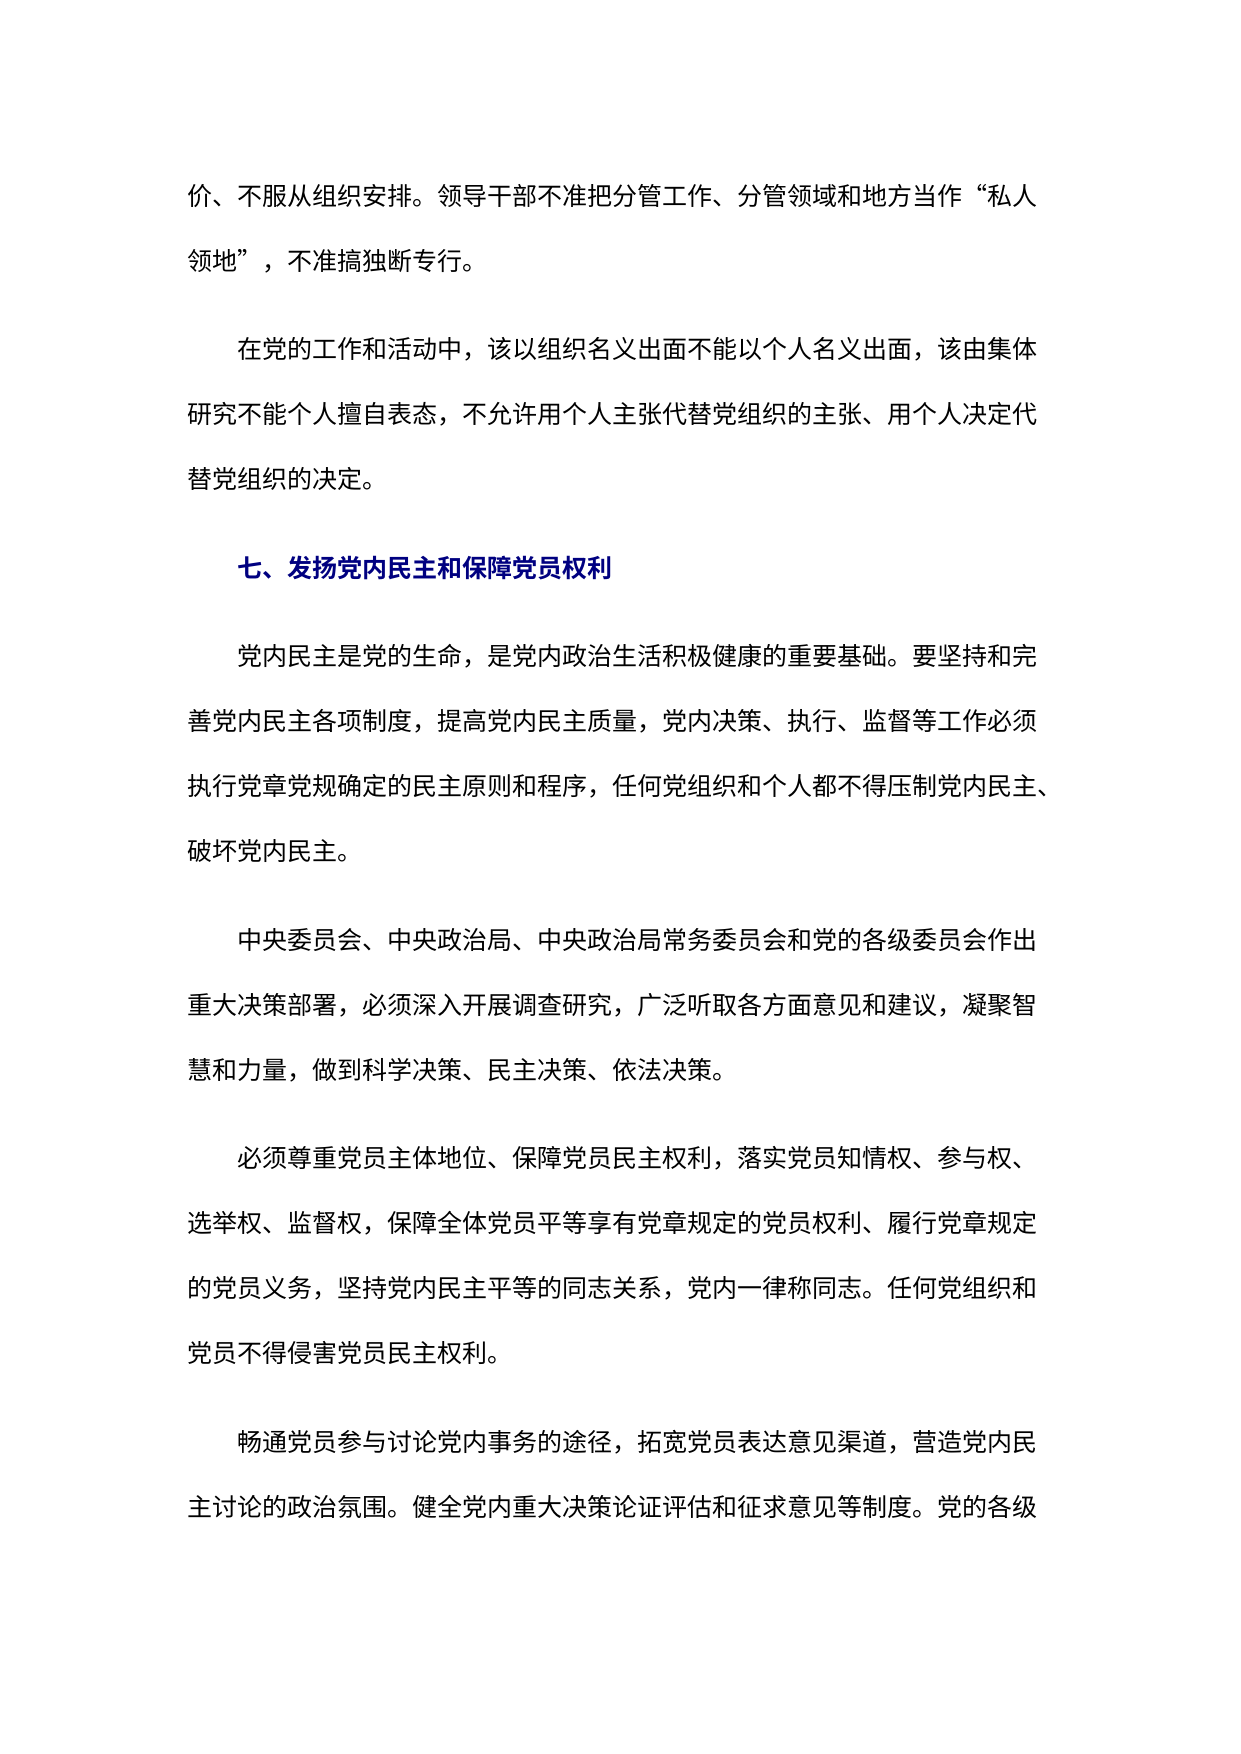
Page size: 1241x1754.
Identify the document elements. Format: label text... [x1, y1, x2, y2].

text 必须尊重党员主体地位、保障党员民主权利，落实党员知情权、参与权、选举权、监督权，保障全体党员平等享有党章规定的党员权利、履行党章规定的党员义务，坚持党内民主平等的同志关系，党内一律称同志。任何党组织和党员不得侵害党员民主权利。 [187, 1124, 1053, 1384]
text 七、发扬党内民主和保障党员权利 [187, 534, 1053, 599]
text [187, 1408, 1053, 1538]
text 中央委员会、中央政治局、中央政治局常务委员会和党的各级委员会作出重大决策部署，必须深入开展调查研究，广泛听取各方面意见和建议，凝聚智慧和力量，做到科学决策、民主决策、依法决策。 [187, 906, 1053, 1101]
text 党内民主是党的生命，是党内政治生活积极健康的重要基础。要坚持和完善党内民主各项制度，提高党内民主质量，党内决策、执行、监督等工作必须执行党章党规确定的民主原则和程序，任何党组织和个人都不得压制党内民主、破坏党内民主。 [187, 622, 1053, 882]
text 在党的工作和活动中，该以组织名义出面不能以个人名义出面，该由集体研究不能个人擅自表态，不允许用个人主张代替党组织的主张、用个人决定代替党组织的决定。 [187, 315, 1053, 510]
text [187, 162, 1053, 292]
